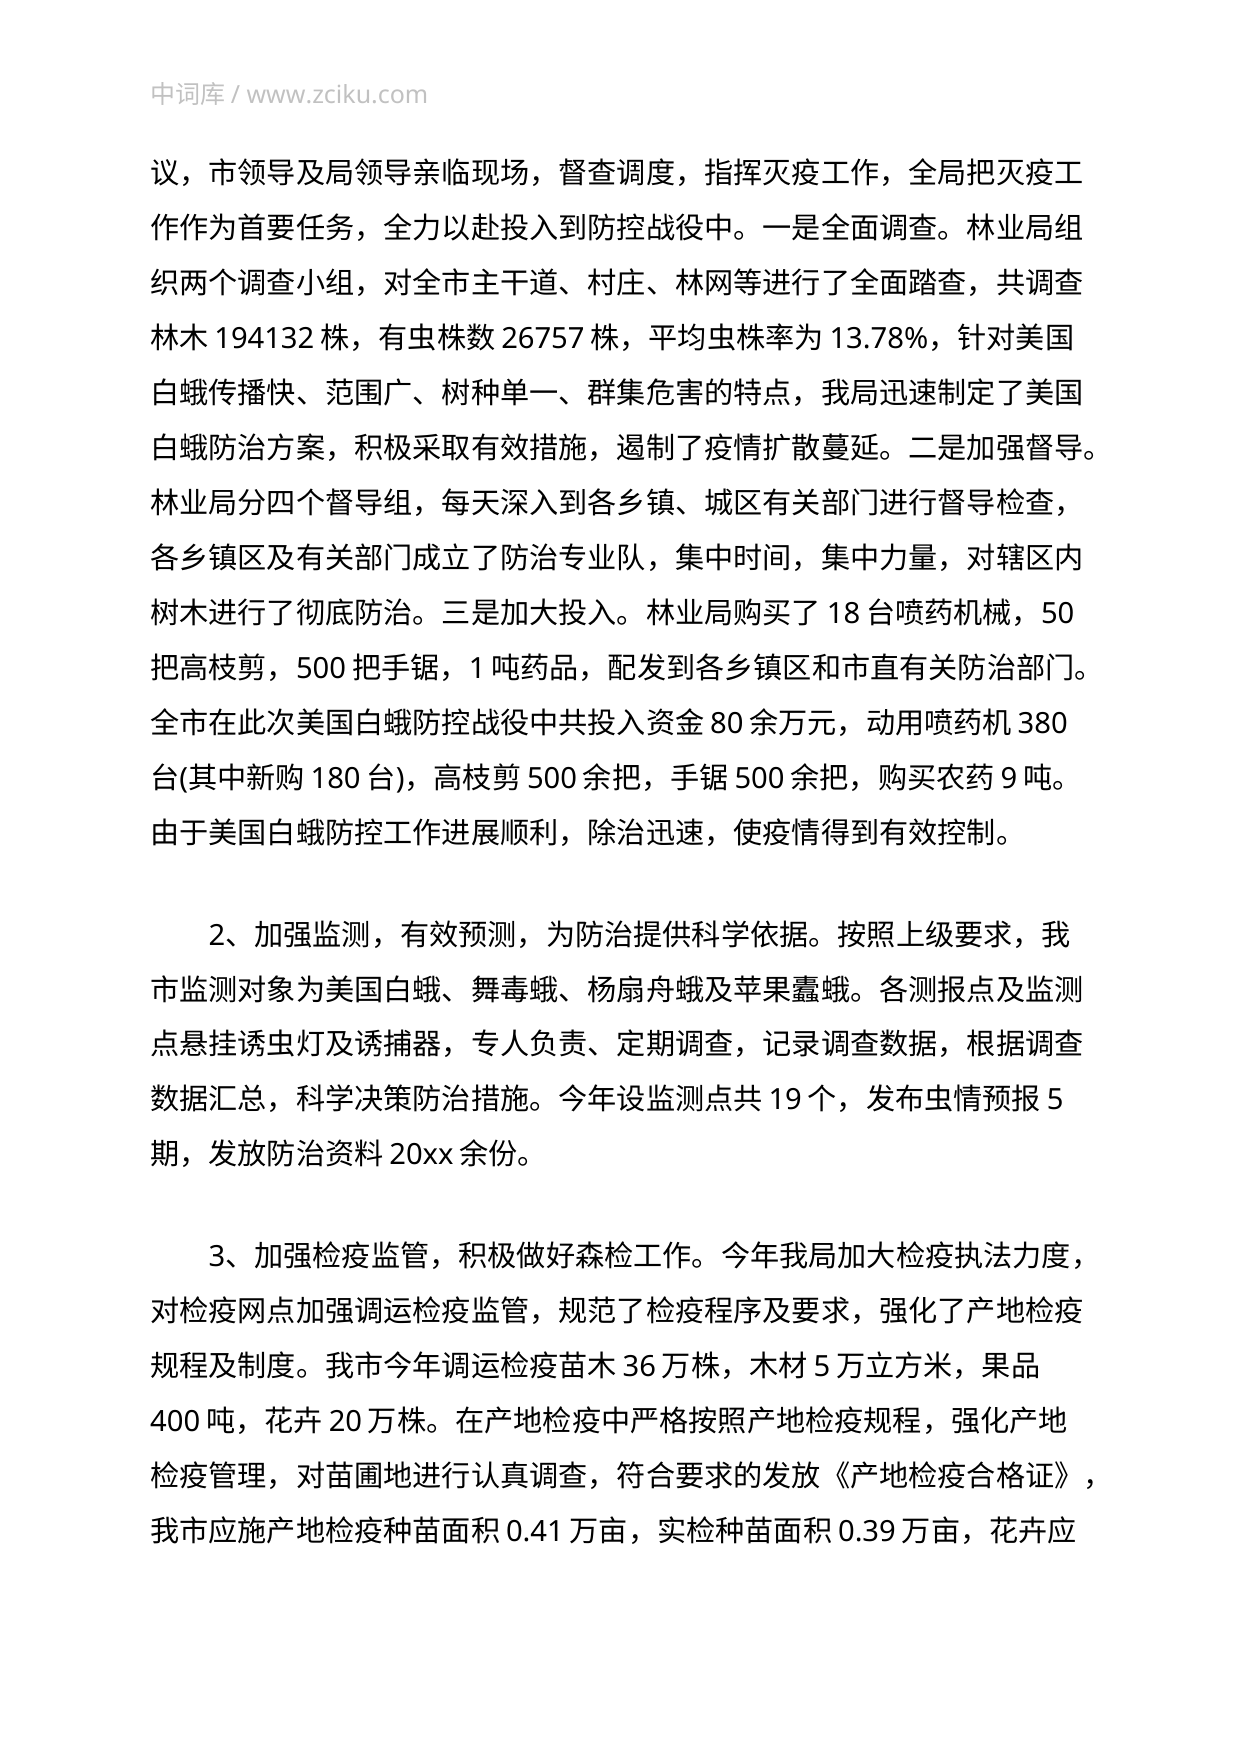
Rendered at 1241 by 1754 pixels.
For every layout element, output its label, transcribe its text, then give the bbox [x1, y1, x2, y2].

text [150, 150, 1090, 852]
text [150, 1233, 1090, 1550]
text 2、加强监测，有效预测，为防治提供科学依据。按照上级要求，我市监测对象为美国白蛾、舞毒蛾、杨扇舟蛾及苹果蠹蛾。各测报点及监测点悬挂诱虫灯及诱捕器，专人负责、定期调查，记录调查数据，根据调查数据汇总，科学决策防治措施。今年设监测点共19个，发布虫情预报5期，发放防治资料20xx余份。 [150, 911, 1090, 1173]
